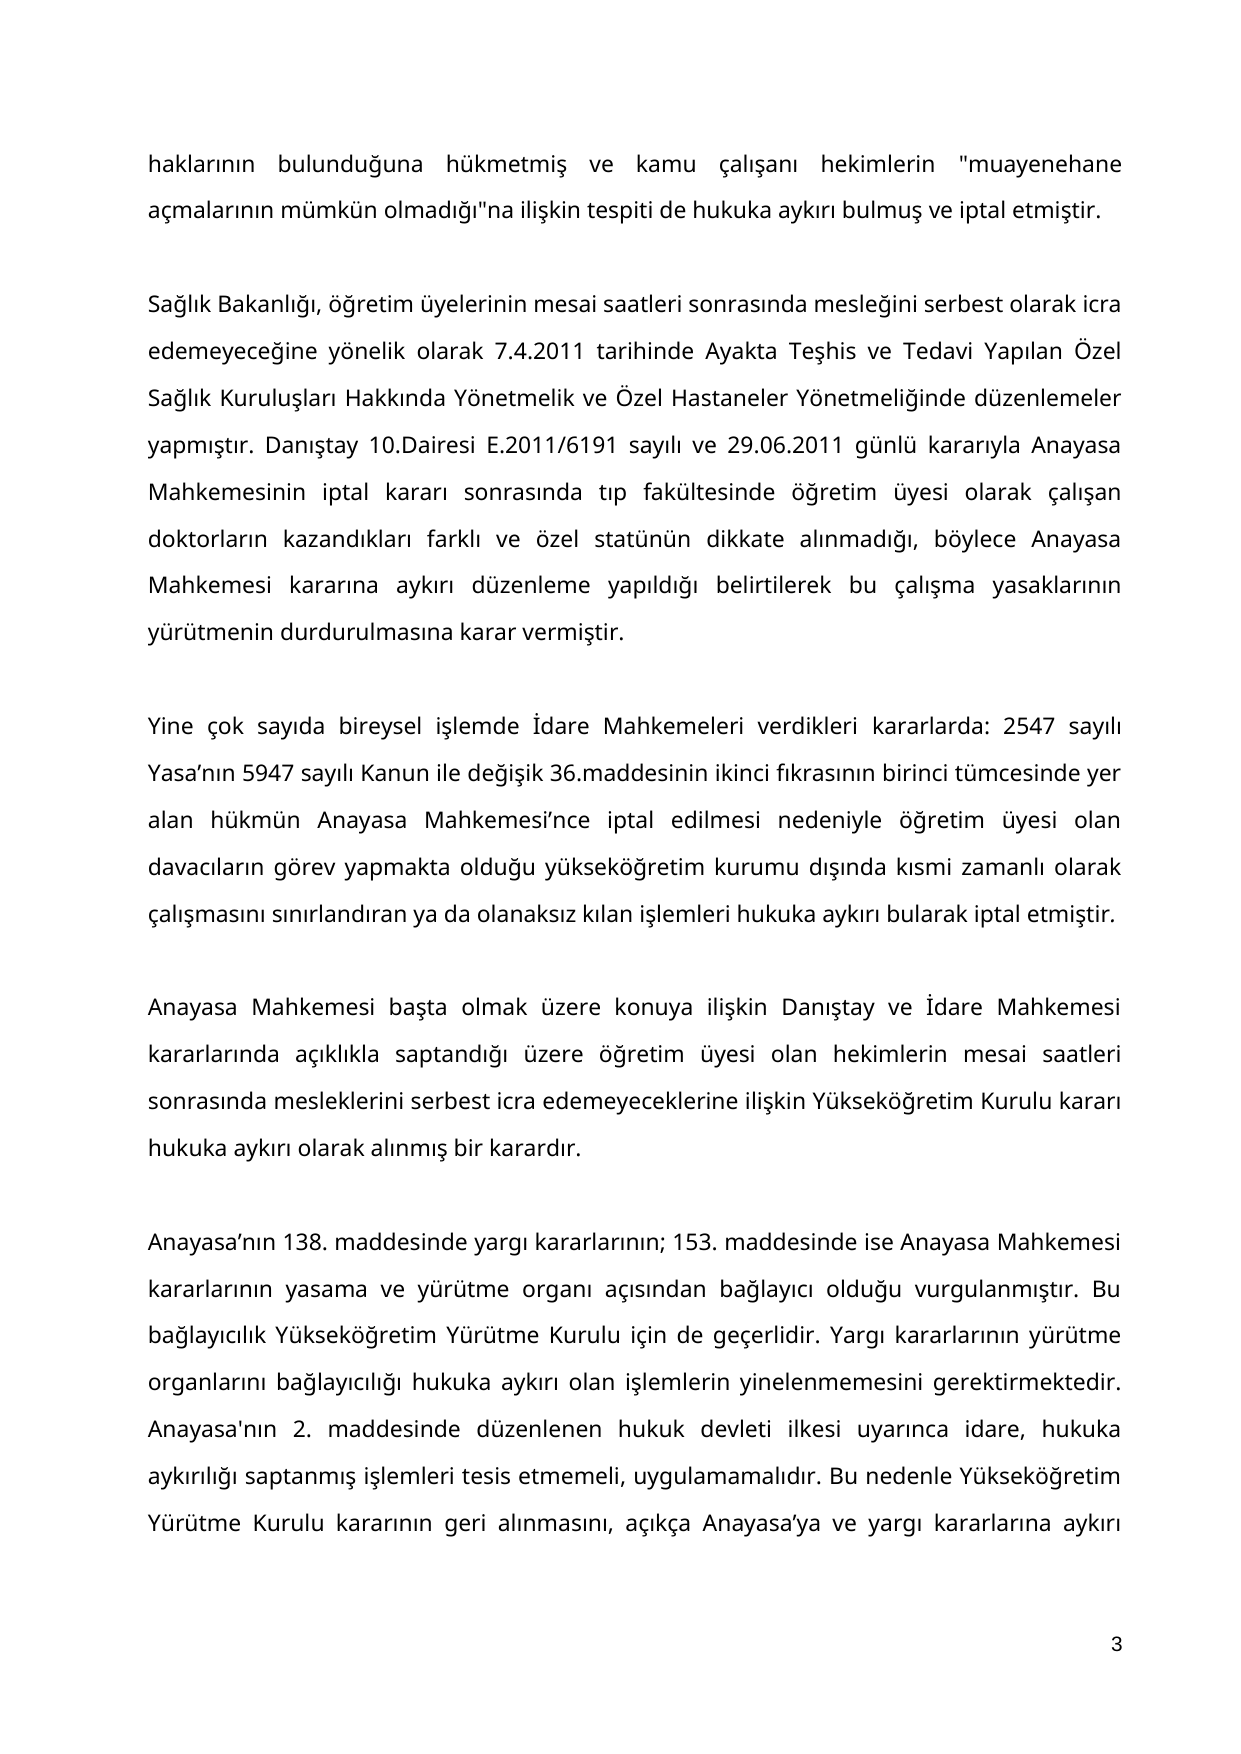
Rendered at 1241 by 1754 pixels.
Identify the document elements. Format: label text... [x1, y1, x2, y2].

title Yine çok sayıda bireysel işlemde İdare Mahkemeleri verdikleri kararlarda: 2547 sayılı Yasa’nın 5947 sayılı Kanun ile değişik 36.maddesinin ikinci fıkrasının birinci tümcesinde yer alan hükmün Anayasa Mahkemesi’nce iptal edilmesi nedeniyle öğretim üyesi olan davacıların görev yapmakta olduğu yükseköğretim kurumu dışında kısmi zamanlı olarak çalışmasını sınırlandıran ya da olanaksız kılan işlemleri hukuka aykırı bularak iptal etmiştir. [148, 710, 1122, 929]
title Anayasa Mahkemesi başta olmak üzere konuya ilişkin Danıştay ve İdare Mahkemesi kararlarında açıklıkla saptandığı üzere öğretim üyesi olan hekimlerin mesai saatleri sonrasında mesleklerini serbest icra edemeyeceklerine ilişkin Yükseköğretim Kurulu kararı hukuka aykırı olarak alınmış bir karardır. [148, 991, 1122, 1163]
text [148, 148, 1122, 226]
text Sağlık Bakanlığı, öğretim üyelerinin mesai saatleri sonrasında mesleğini serbest olarak icra edemeyeceğine yönelik olarak 7.4.2011 tarihinde Ayakta Teşhis ve Tedavi Yapılan Özel Sağlık Kuruluşları Hakkında Yönetmelik ve Özel Hastaneler Yönetmeliğinde düzenlemeler yapmıştır. Danıştay 10.Dairesi E.2011/6191 sayılı ve 29.06.2011 günlü kararıyla Anayasa Mahkemesinin iptal kararı sonrasında tıp fakültesinde öğretim üyesi olarak çalışan doktorların kazandıkları farklı ve özel statünün dikkate alınmadığı, böylece Anayasa Mahkemesi kararına aykırı düzenleme yapıldığı belirtilerek bu çalışma yasaklarının yürütmenin durdurulmasına karar vermiştir. [148, 288, 1122, 648]
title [148, 1226, 1122, 1538]
